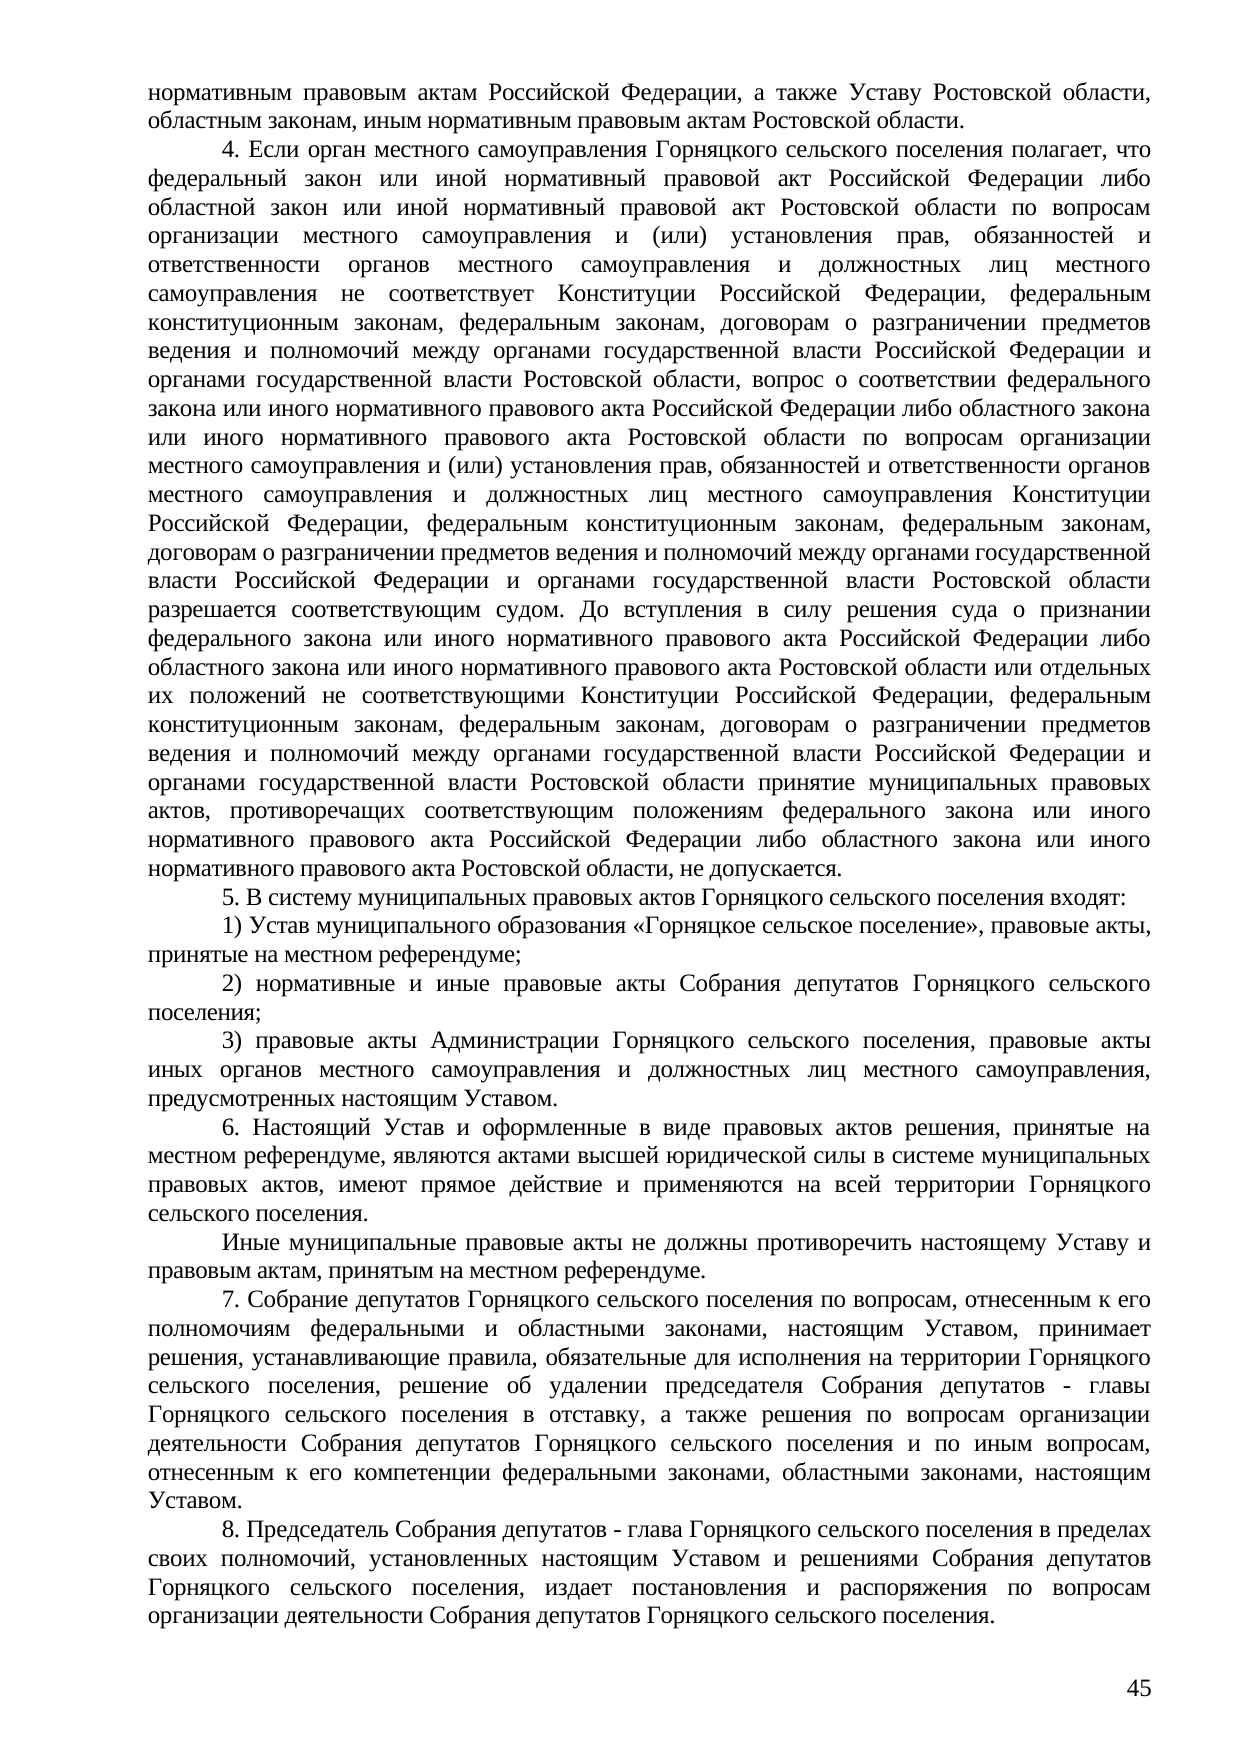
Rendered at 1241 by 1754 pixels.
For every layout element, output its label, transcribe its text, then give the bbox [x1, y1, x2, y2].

text 5. В систему муниципальных правовых актов Горняцкого сельского поселения входят: [148, 882, 1152, 911]
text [148, 77, 1152, 134]
text Иные муниципальные правовые акты не должны противоречить настоящему Уставу и правовым актам, принятым на местном референдуме. [148, 1227, 1152, 1284]
text 1) Устав муниципального образования «Горняцкое сельское поселение», правовые акты, принятые на местном референдуме; [148, 911, 1152, 968]
text 6. Настоящий Устав и оформленные в виде правовых актов решения, принятые на местном референдуме, являются актами высшей юридической силы в системе муниципальных правовых актов, имеют прямое действие и применяются на всей территории Горняцкого сельского поселения. [148, 1112, 1152, 1227]
text 8. Председатель Собрания депутатов - глава Горняцкого сельского поселения в пределах своих полномочий, установленных настоящим Уставом и решениями Собрания депутатов Горняцкого сельского поселения, издает постановления и распоряжения по вопросам организации деятельности Собрания депутатов Горняцкого сельского поселения. [148, 1514, 1152, 1629]
text 7. Собрание депутатов Горняцкого сельского поселения по вопросам, отнесенным к его полномочиям федеральными и областными законами, настоящим Уставом, принимает решения, устанавливающие правила, обязательные для исполнения на территории Горняцкого сельского поселения, решение об удалении председателя Собрания депутатов - главы Горняцкого сельского поселения в отставку, а также решения по вопросам организации деятельности Собрания депутатов Горняцкого сельского поселения и по иным вопросам, отнесенным к его компетенции федеральными законами, областными законами, настоящим Уставом. [148, 1284, 1152, 1514]
text 4. Если орган местного самоуправления Горняцкого сельского поселения полагает, что федеральный закон или иной нормативный правовой акт Российской Федерации либо областной закон или иной нормативный правовой акт Ростовской области по вопросам организации местного самоуправления и (или) установления прав, обязанностей и ответственности органов местного самоуправления и должностных лиц местного самоуправления не соответствует Конституции Российской Федерации, федеральным конституционным законам, федеральным законам, договорам о разграничении предметов ведения и полномочий между органами государственной власти Российской Федерации и органами государственной власти Ростовской области, вопрос о соответствии федерального закона или иного нормативного правового акта Российской Федерации либо областного закона или иного нормативного правового акта Ростовской области по вопросам организации местного самоуправления и (или) установления прав, обязанностей и ответственности органов местного самоуправления и должностных лиц местного самоуправления Конституции Российской Федерации, федеральным конституционным законам, федеральным законам, договорам о разграничении предметов ведения и полномочий между органами государственной власти Российской Федерации и органами государственной власти Ростовской области разрешается соответствующим судом. До вступления в силу решения суда о признании федерального закона или иного нормативного правового акта Российской Федерации либо областного закона или иного нормативного правового акта Ростовской области или отдельных их положений не соответствующими Конституции Российской Федерации, федеральным конституционным законам, федеральным законам, договорам о разграничении предметов ведения и полномочий между органами государственной власти Российской Федерации и органами государственной власти Ростовской области принятие муниципальных правовых актов, противоречащих соответствующим положениям федерального закона или иного нормативного правового акта Российской Федерации либо областного закона или иного нормативного правового акта Ростовской области, не допускается. [148, 134, 1152, 882]
text 3) правовые акты Администрации Горняцкого сельского поселения, правовые акты иных органов местного самоуправления и должностных лиц местного самоуправления, предусмотренных настоящим Уставом. [148, 1026, 1152, 1112]
text 2) нормативные и иные правовые акты Собрания депутатов Горняцкого сельского поселения; [148, 968, 1152, 1026]
